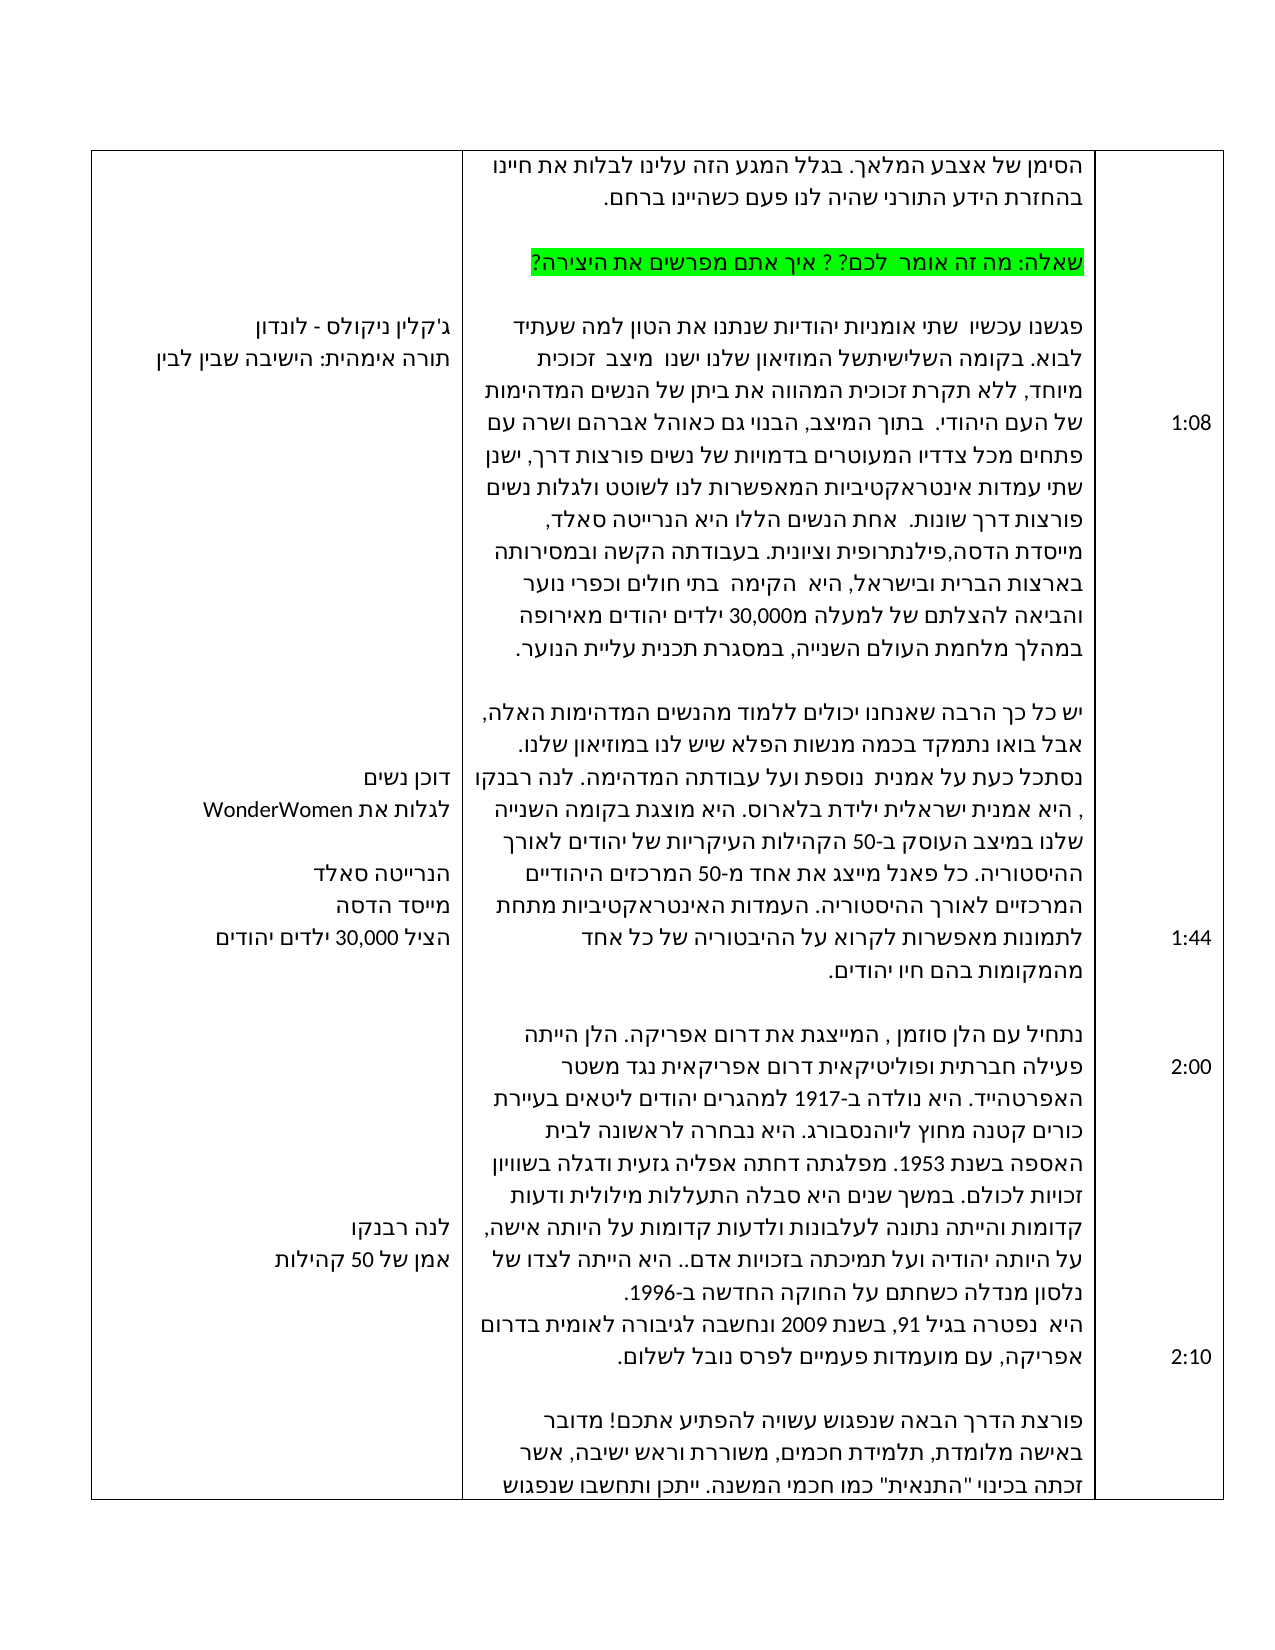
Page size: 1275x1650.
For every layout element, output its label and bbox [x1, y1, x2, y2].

table_header [1096, 151, 1223, 1499]
table_header [463, 151, 1094, 1499]
table_header [92, 151, 462, 1499]
